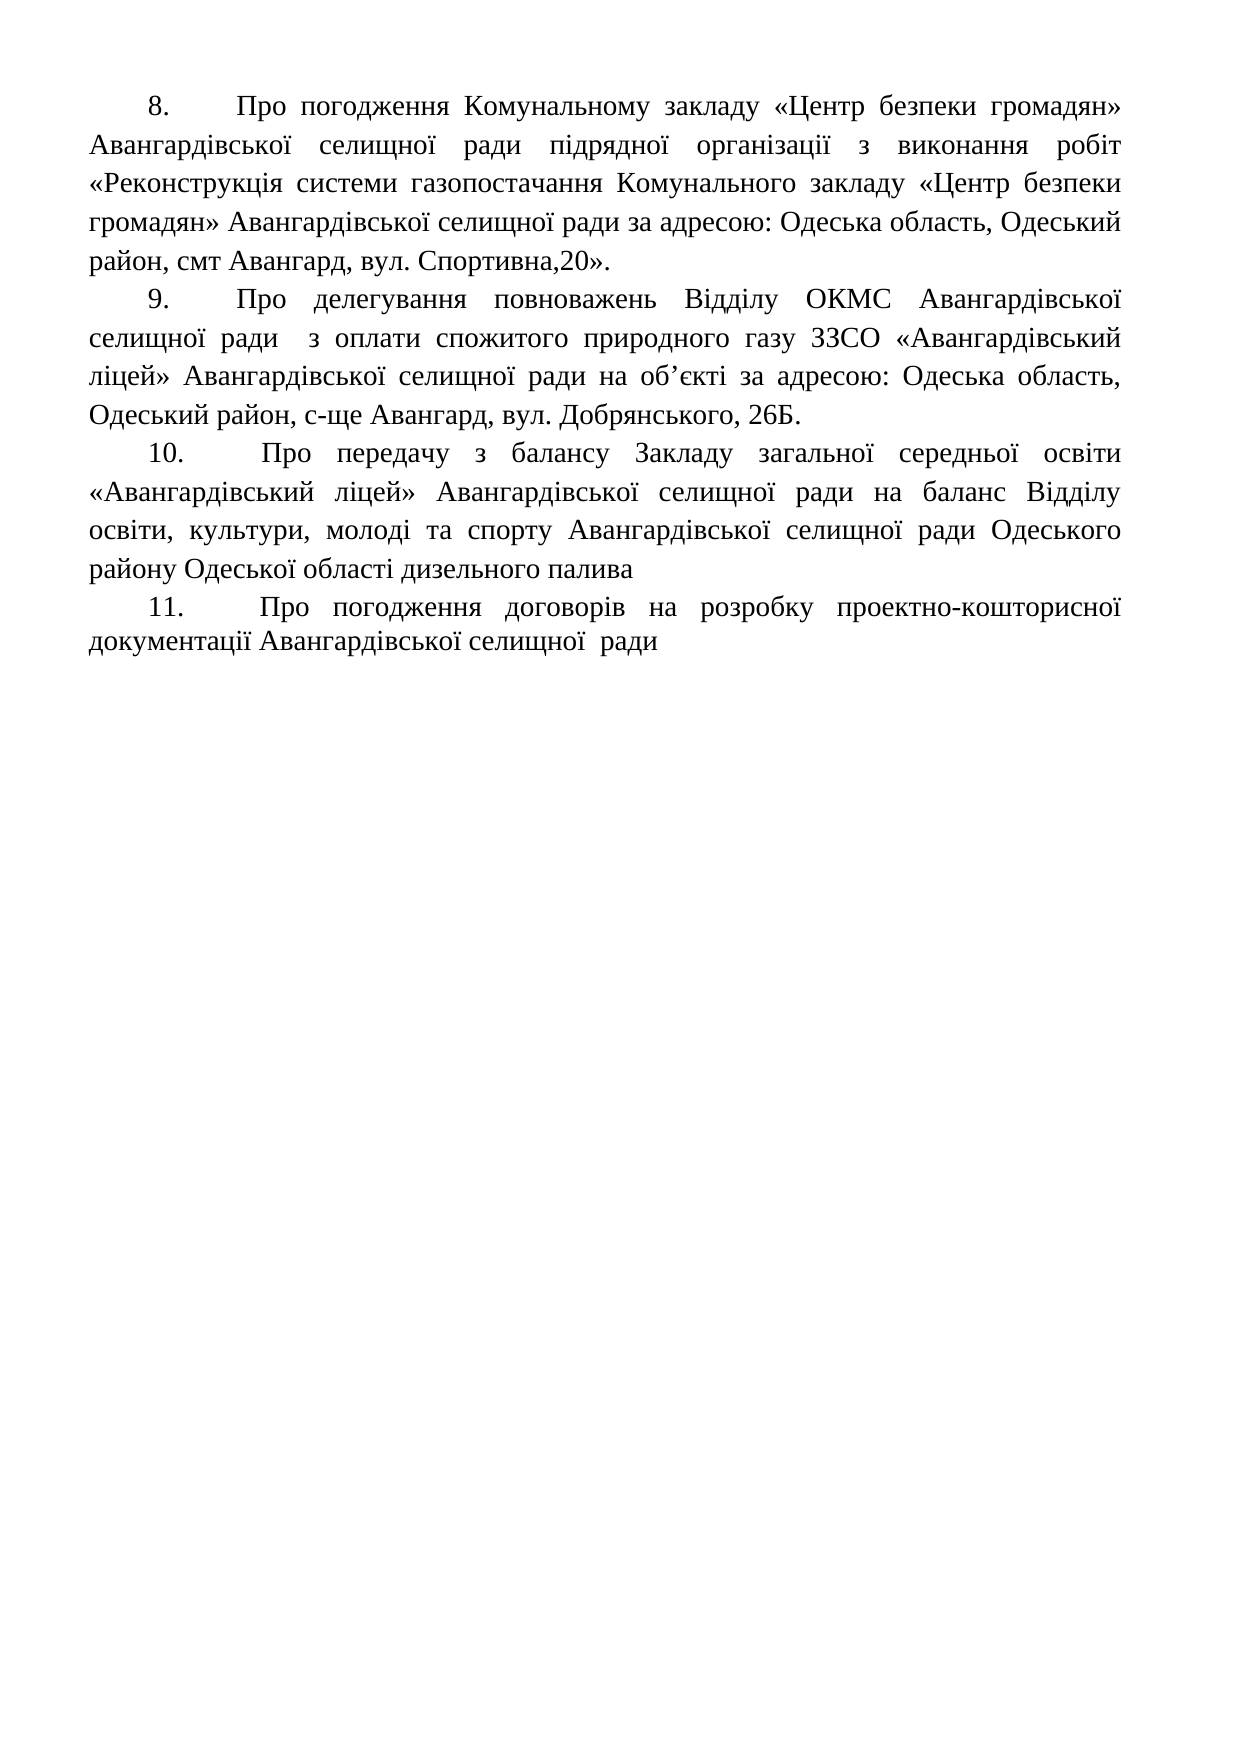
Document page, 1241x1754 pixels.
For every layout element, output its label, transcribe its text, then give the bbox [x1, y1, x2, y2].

list Про делегування повноважень Відділу ОКМС Авангардівської селищної ради з оплати спожитого природного газу ЗЗСО «Авангардівський ліцей» Авангардівської селищної ради на об’єкті за адресою: Одеська область, Одеський район, с-ще Авангард, вул. Добрянського, 26Б. [89, 281, 1122, 430]
list Про передачу з балансу Закладу загальної середньої освіти «Авангардівський ліцей» Авангардівської селищної ради на баланс Відділу освіти, культури, молоді та спорту Авангардівської селищної ради Одеського району Одеської області дизельного палива [89, 435, 1122, 584]
list Про погодження Комунальному закладу «Центр безпеки громадян» Авангардівської селищної ради підрядної організації з виконання робіт «Реконструкція системи газопостачання Комунального закладу «Центр безпеки громадян» Авангардівської селищної ради за адресою: Одеська область, Одеський район, смт Авангард, вул. Спортивна,20». [89, 88, 1122, 276]
list Про погодження договорів на розробку проектно-кошторисної документації Авангардівської селищної ради [89, 589, 1122, 657]
